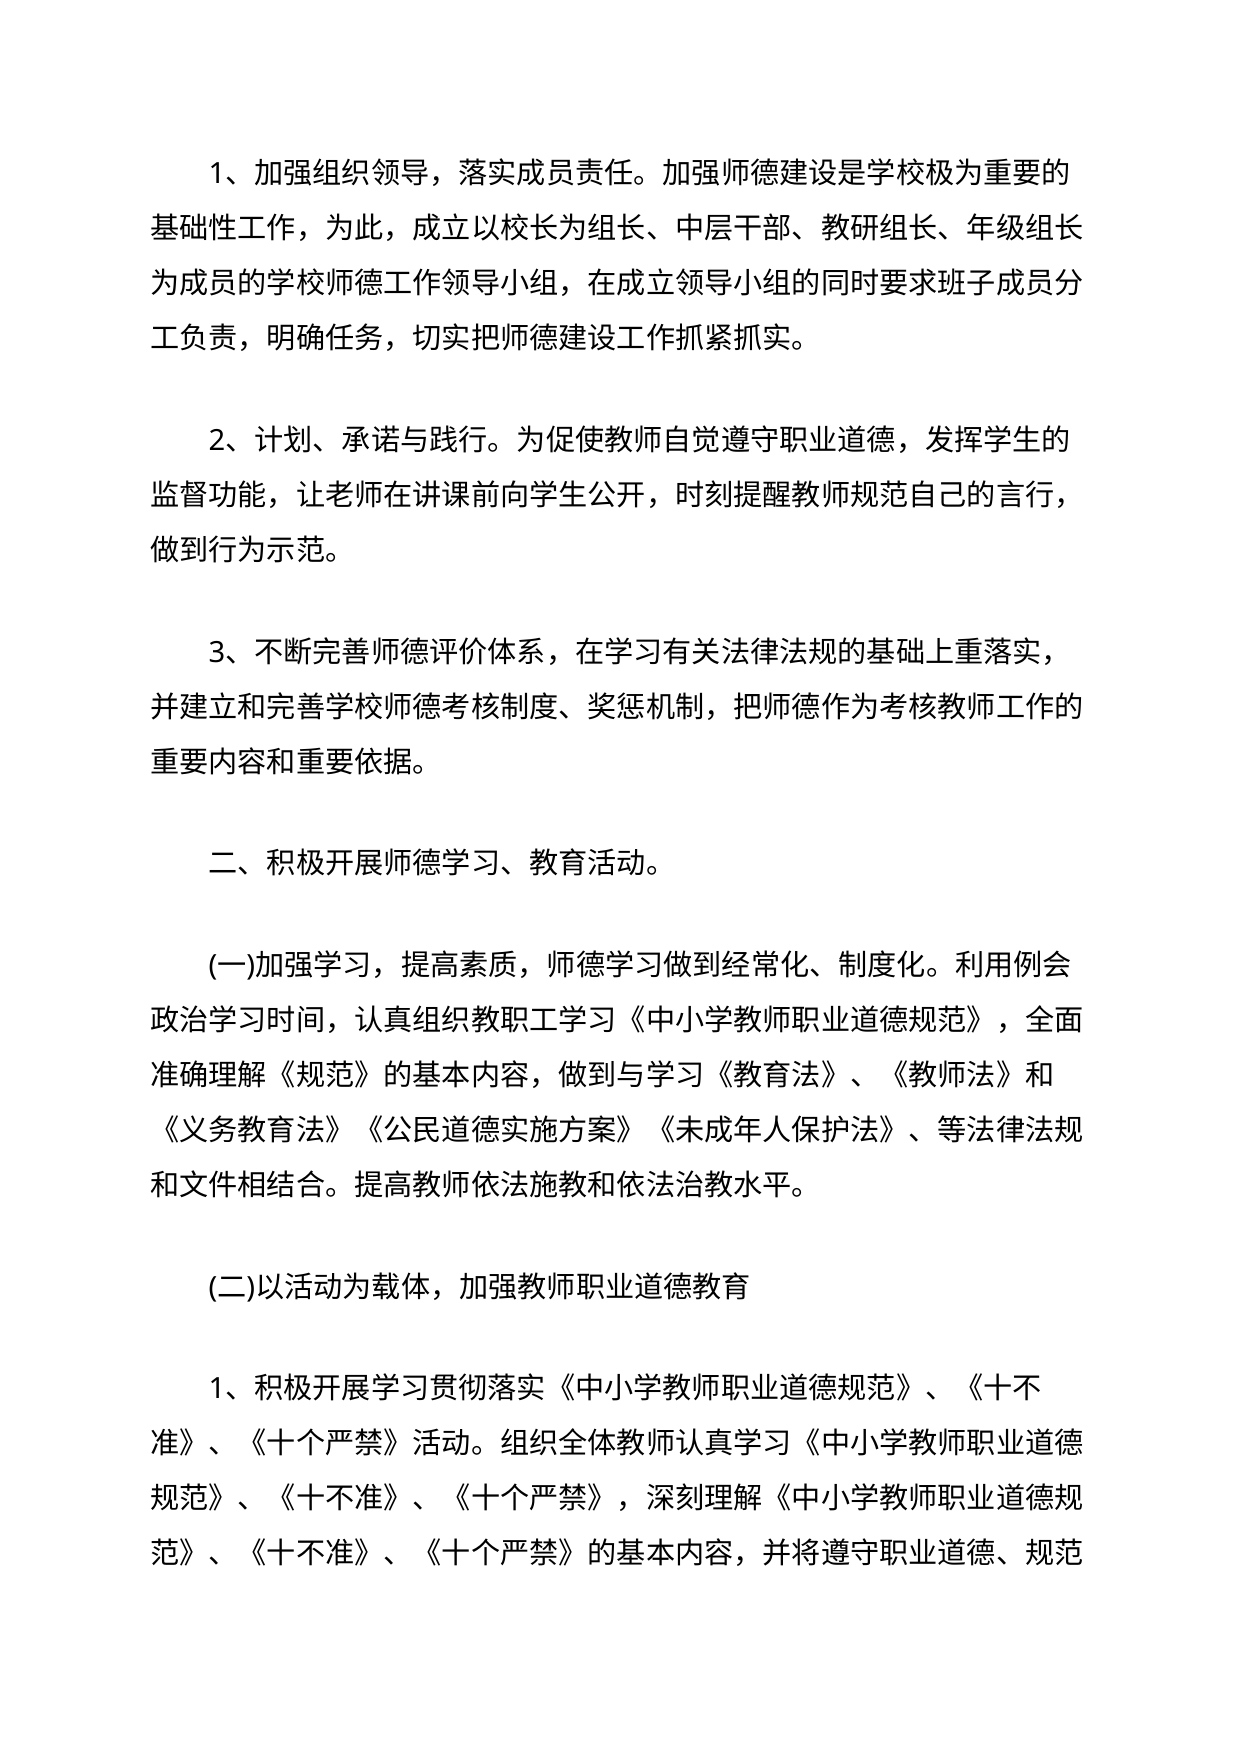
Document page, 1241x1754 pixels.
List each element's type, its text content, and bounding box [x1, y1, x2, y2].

text 1、加强组织领导，落实成员责任。加强师德建设是学校极为重要的基础性工作，为此，成立以校长为组长、中层干部、教研组长、年级组长为成员的学校师德工作领导小组，在成立领导小组的同时要求班子成员分工负责，明确任务，切实把师德建设工作抓紧抓实。 [150, 150, 1090, 357]
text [150, 1365, 1090, 1572]
text (一)加强学习，提高素质，师德学习做到经常化、制度化。利用例会政治学习时间，认真组织教职工学习《中小学教师职业道德规范》，全面准确理解《规范》的基本内容，做到与学习《教育法》、《教师法》和《义务教育法》《公民道德实施方案》《未成年人保护法》、等法律法规和文件相结合。提高教师依法施教和依法治教水平。 [150, 942, 1090, 1204]
text 二、积极开展师德学习、教育活动。 [150, 840, 1090, 882]
text 2、计划、承诺与践行。为促使教师自觉遵守职业道德，发挥学生的监督功能，让老师在讲课前向学生公开，时刻提醒教师规范自己的言行，做到行为示范。 [150, 417, 1090, 569]
text (二)以活动为载体，加强教师职业道德教育 [150, 1263, 1090, 1306]
text 3、不断完善师德评价体系，在学习有关法律法规的基础上重落实，并建立和完善学校师德考核制度、奖惩机制，把师德作为考核教师工作的重要内容和重要依据。 [150, 628, 1090, 780]
